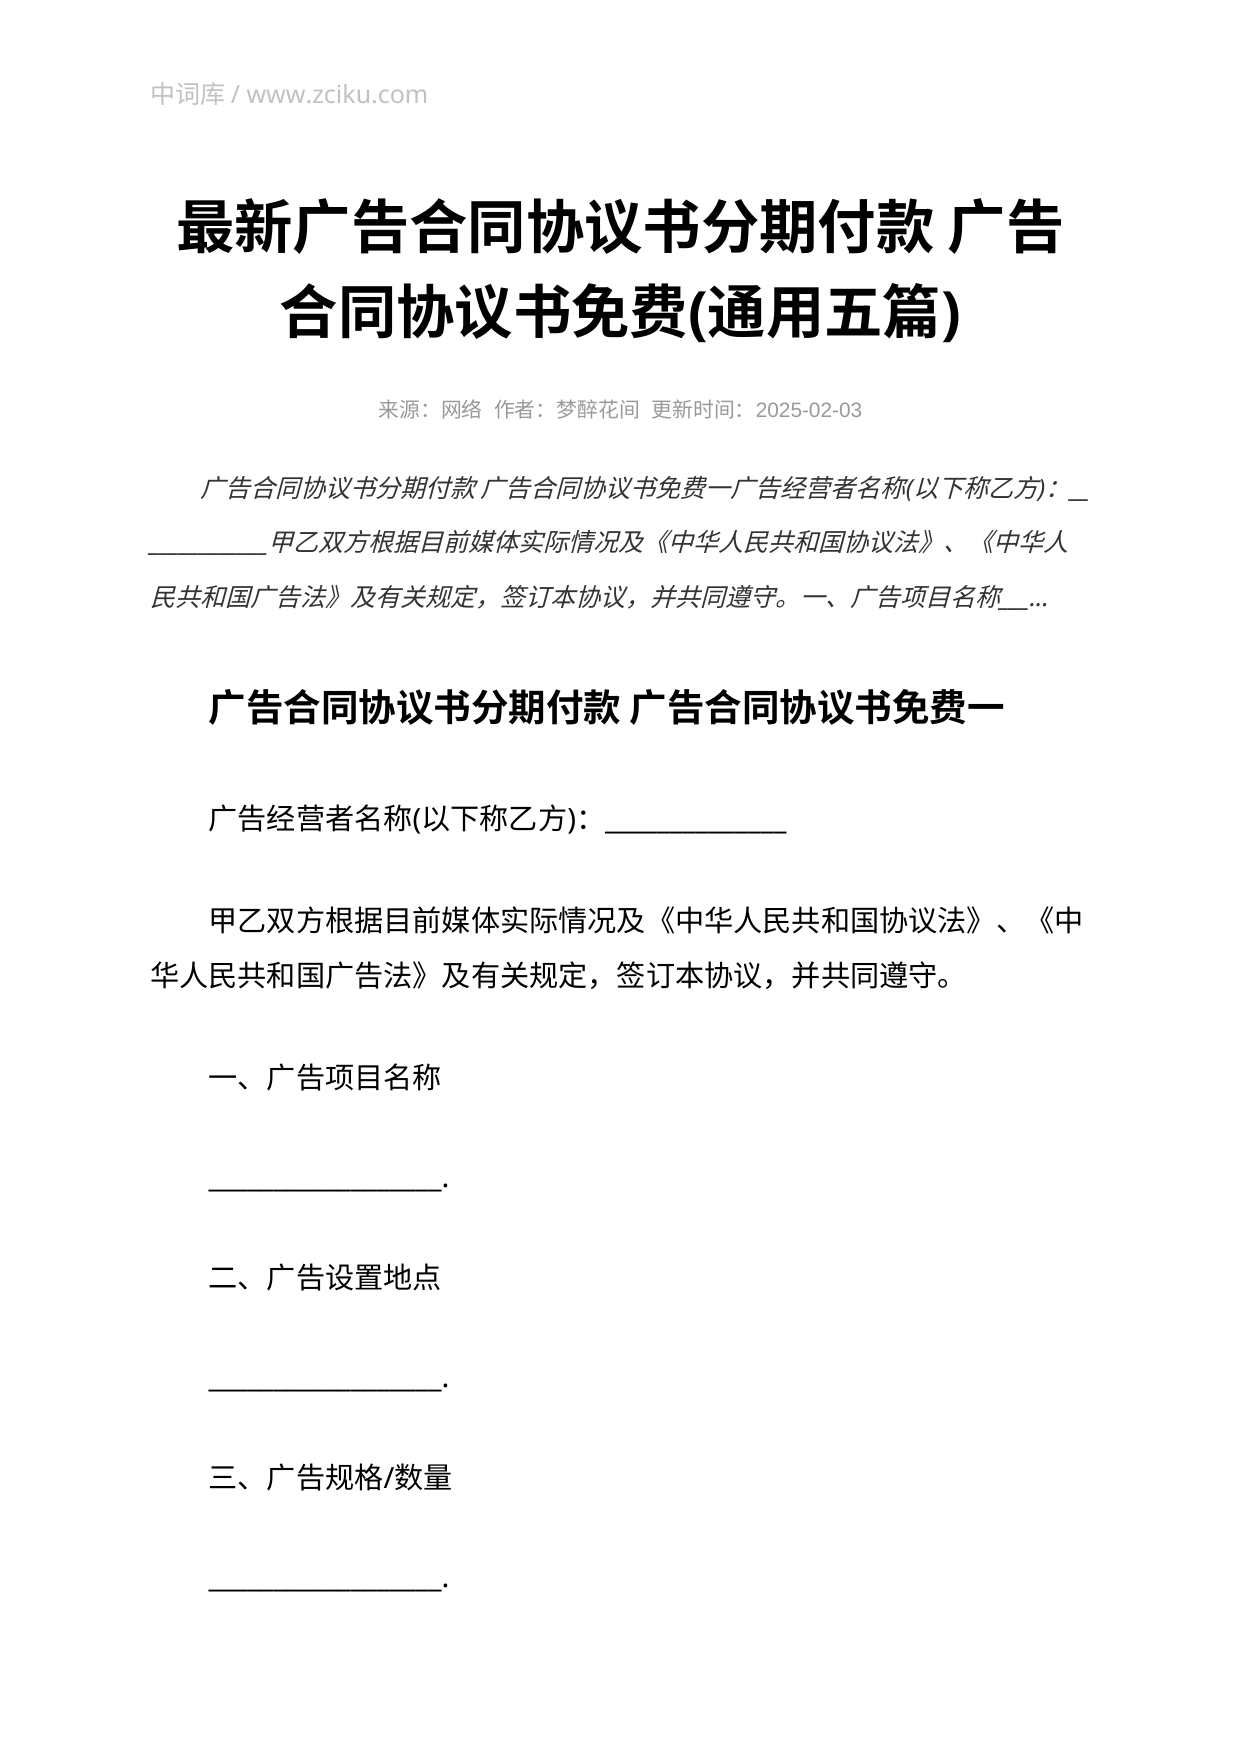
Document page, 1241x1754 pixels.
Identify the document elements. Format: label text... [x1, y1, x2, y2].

text 广告经营者名称(以下称乙方)：______________ [150, 796, 1090, 838]
text 三、广告规格/数量 [150, 1455, 1090, 1497]
subtitle 最新广告合同协议书分期付款 广告合同协议书免费(通用五篇) [150, 181, 1090, 351]
text 广告合同协议书分期付款 广告合同协议书免费一广告经营者名称(以下称乙方)：______________甲乙双方根据目前媒体实际情况及《中华人民共和国协议法》、《中华人民共和国广告法》及有关规定，签订本协议，并共同遵守。一、广告项目名称___... [150, 468, 1090, 613]
text 一、广告项目名称 [150, 1054, 1090, 1097]
text 甲乙双方根据目前媒体实际情况及《中华人民共和国协议法》、《中华人民共和国广告法》及有关规定，签订本协议，并共同遵守。 [150, 898, 1090, 995]
text __________________. [150, 1557, 1090, 1596]
text 广告合同协议书分期付款 广告合同协议书免费一 [150, 678, 1090, 732]
text __________________. [150, 1156, 1090, 1196]
text 二、广告设置地点 [150, 1254, 1090, 1297]
text 来源：网络 作者：梦醉花间 更新时间：2025-02-03 [150, 397, 1090, 421]
text __________________. [150, 1356, 1090, 1396]
